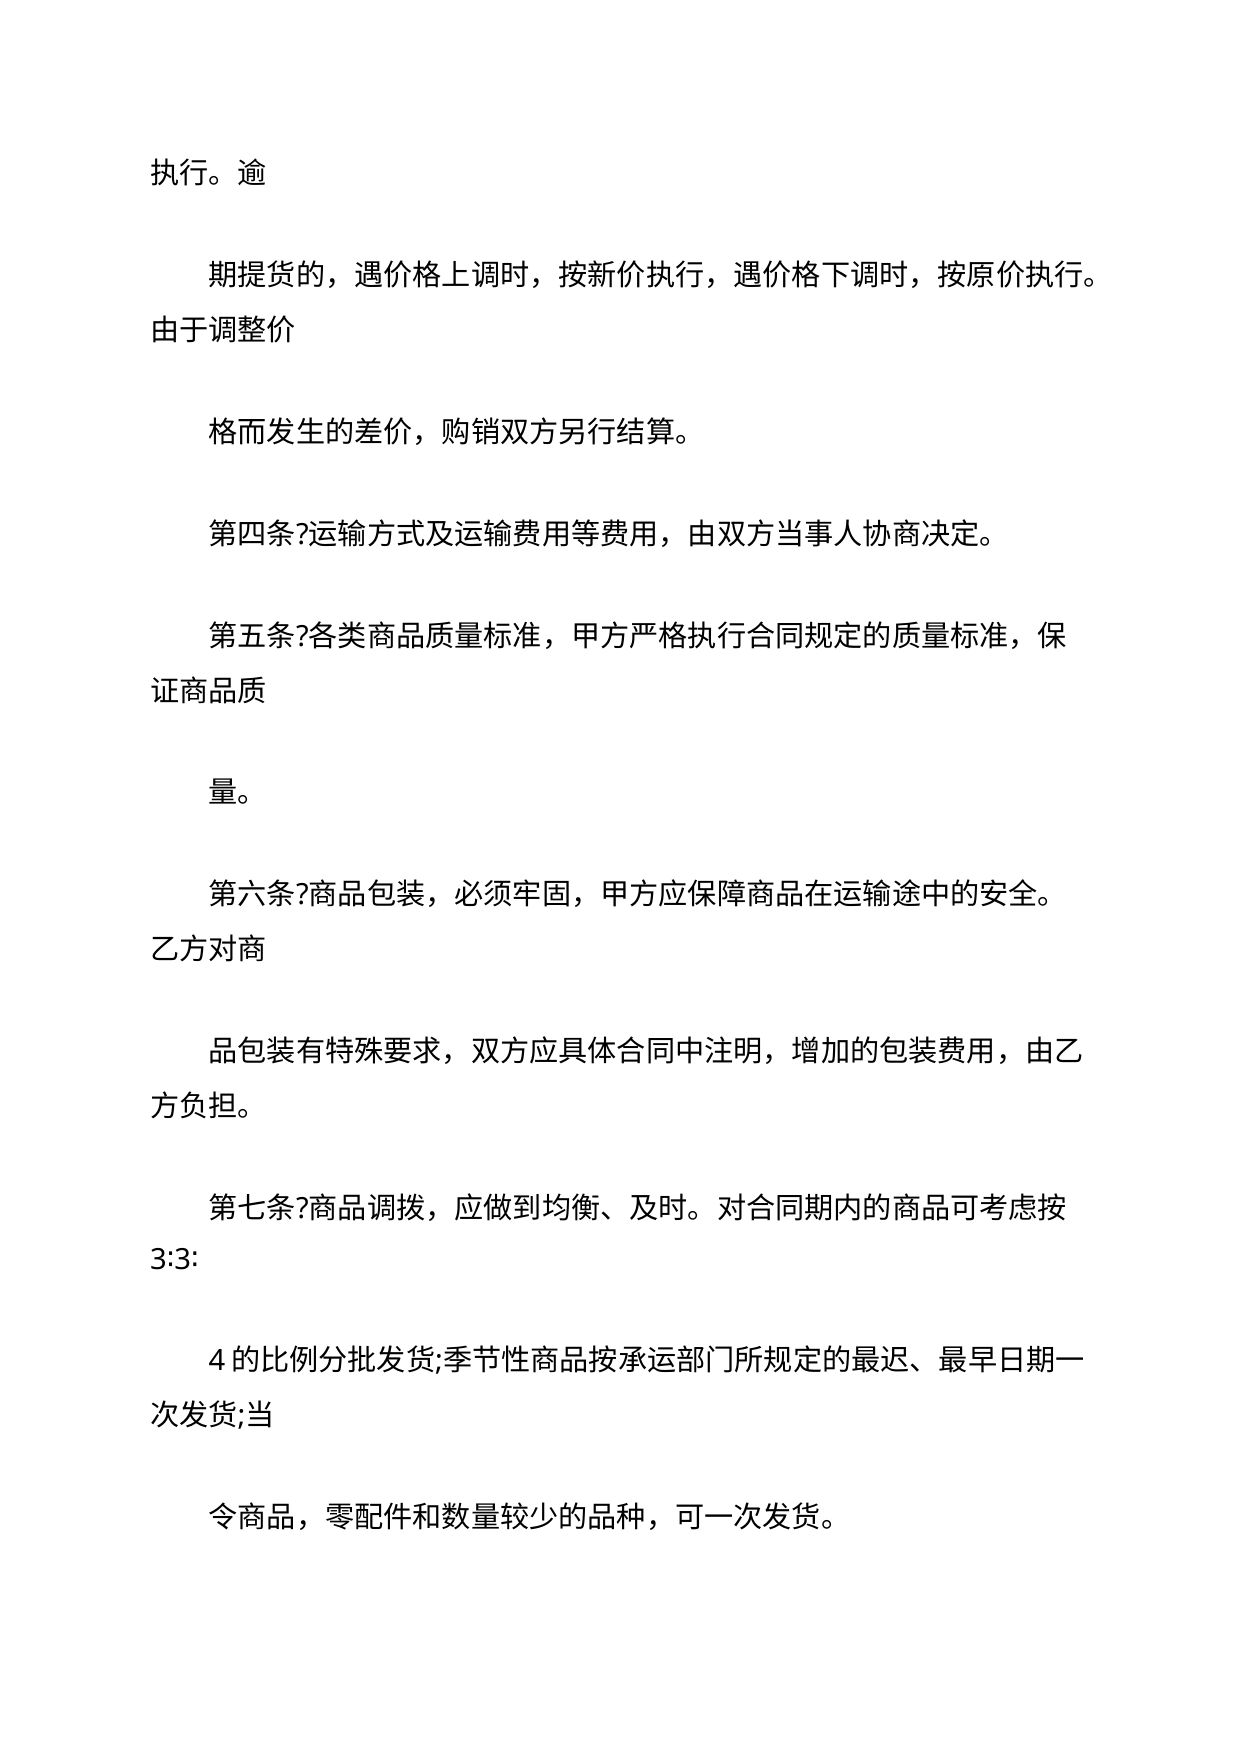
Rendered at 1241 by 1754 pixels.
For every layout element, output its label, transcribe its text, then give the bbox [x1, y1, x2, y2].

text 第五条?各类商品质量标准，甲方严格执行合同规定的质量标准，保证商品质 [150, 612, 1090, 709]
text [150, 150, 1090, 192]
text 量。 [150, 769, 1090, 811]
text 4的比例分批发货;季节性商品按承运部门所规定的最迟、最早日期一次发货;当 [150, 1337, 1090, 1434]
text 第四条?运输方式及运输费用等费用，由双方当事人协商决定。 [150, 510, 1090, 553]
text 格而发生的差价，购销双方另行结算。 [150, 408, 1090, 451]
text 期提货的，遇价格上调时，按新价执行，遇价格下调时，按原价执行。由于调整价 [150, 252, 1090, 349]
text 第七条?商品调拨，应做到均衡、及时。对合同期内的商品可考虑按3∶3∶ [150, 1184, 1090, 1278]
text 第六条?商品包装，必须牢固，甲方应保障商品在运输途中的安全。乙方对商 [150, 871, 1090, 968]
text 品包装有特殊要求，双方应具体合同中注明，增加的包装费用，由乙方负担。 [150, 1027, 1090, 1125]
text 令商品，零配件和数量较少的品种，可一次发货。 [150, 1494, 1090, 1536]
